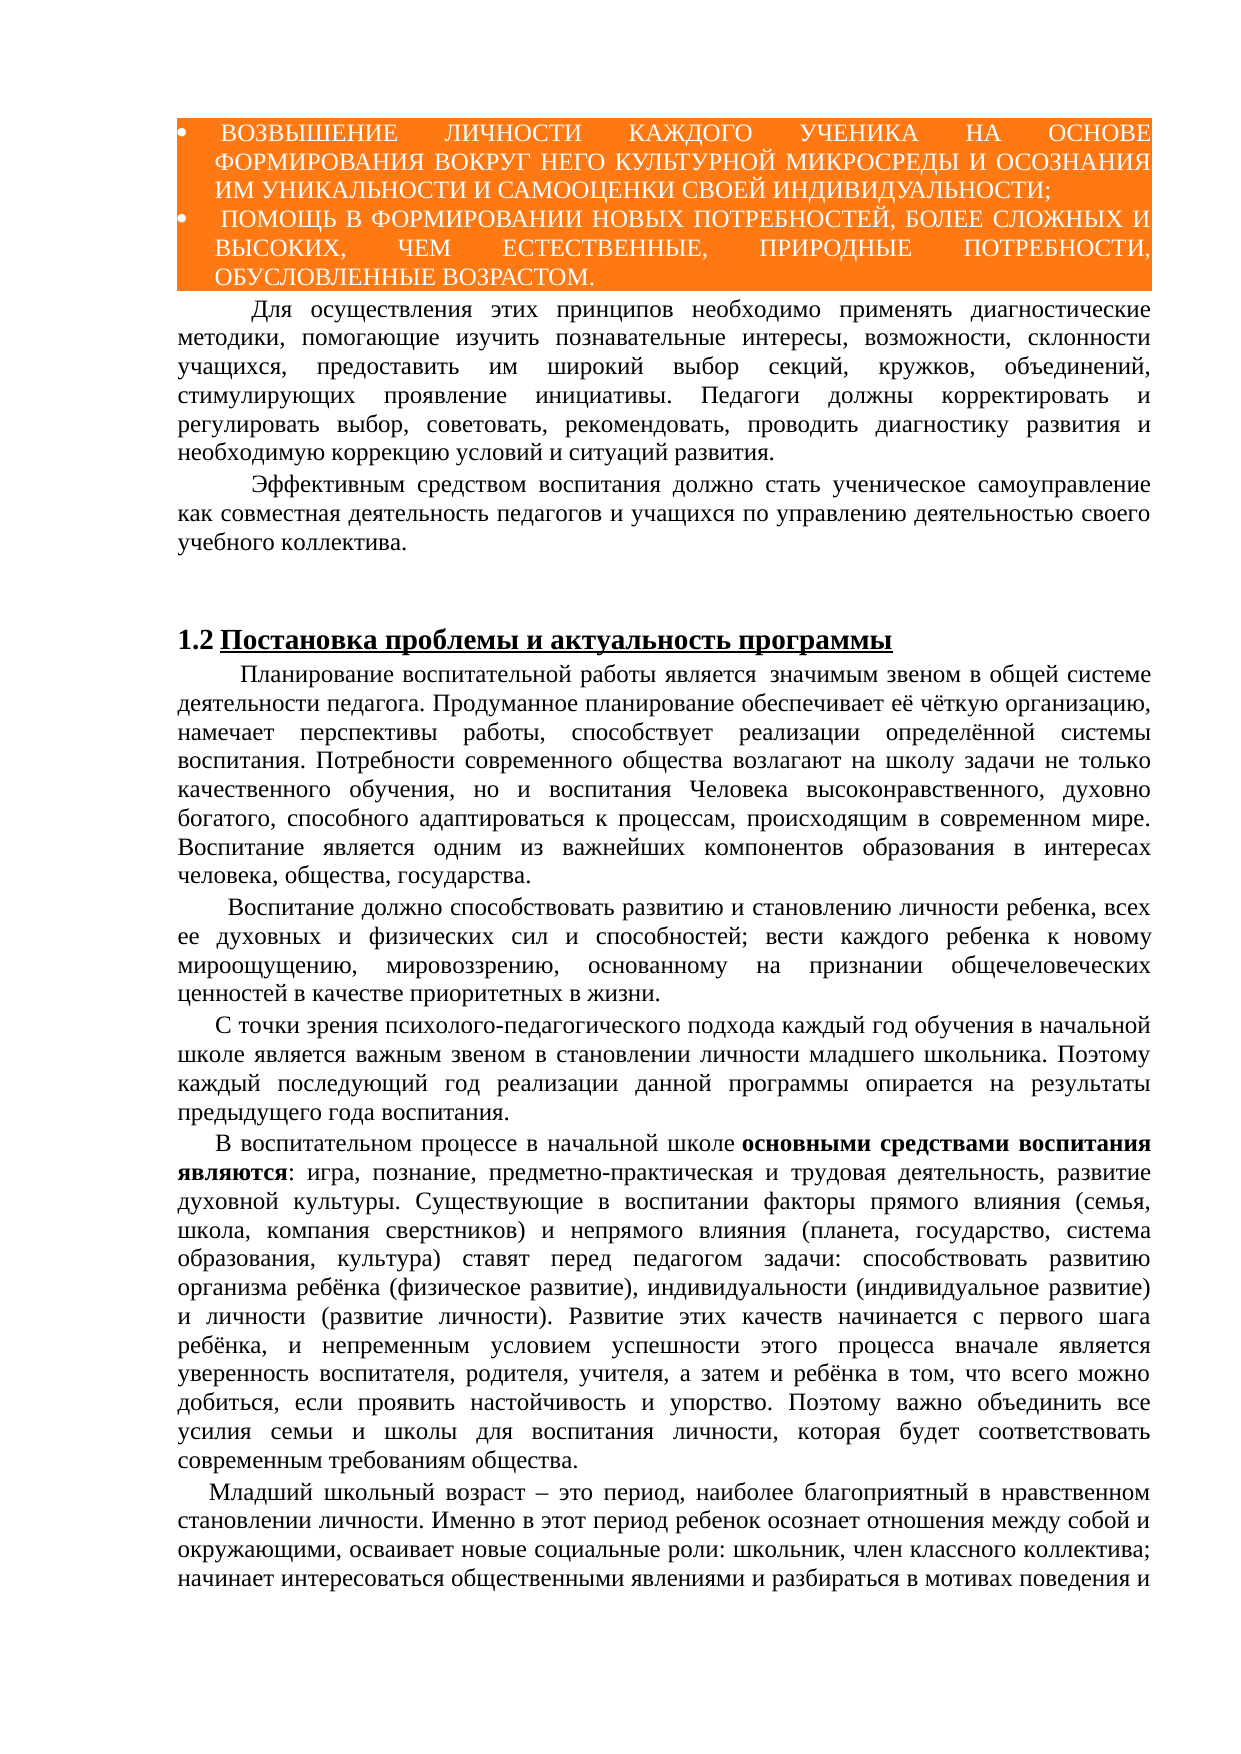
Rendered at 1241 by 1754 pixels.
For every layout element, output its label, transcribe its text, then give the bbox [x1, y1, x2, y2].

text Для осуществления этих принципов необходимо применять диагностические методики, помогающие изучить познавательные интересы, возможности, склонности учащихся, предоставить им широкий выбор секций, кружков, объединений, стимулирующих проявление инициативы. Педагоги должны корректировать и регулировать выбор, советовать, рекомендовать, проводить диагностику развития и необходимую коррекцию условий и ситуаций развития. [177, 294, 1152, 466]
text 1.2 Постановка проблемы и актуальность программы [177, 622, 1152, 656]
text Планирование воспитательной работы является значимым звеном в общей системе деятельности педагога. Продуманное планирование обеспечивает её чёткую организацию, намечает перспективы работы, способствует реализации определённой системы воспитания. Потребности современного общества возлагают на школу задачи не только качественного обучения, но и воспитания Человека высоконравственного, духовно богатого, способного адаптироваться к процессам, происходящим в современном мире. Воспитание является одним из важнейших компонентов образования в интересах человека, общества, государства. [177, 659, 1152, 889]
text  ВОЗВЫШЕНИЕ ЛИЧНОСТИ КАЖДОГО УЧЕНИКА НА ОСНОВЕ ФОРМИРОВАНИЯ ВОКРУГ НЕГО КУЛЬТУРНОЙ МИКРОСРЕДЫ И ОСОЗНАНИЯ ИМ УНИКАЛЬНОСТИ И САМООЦЕНКИ СВОЕЙ ИНДИВИДУАЛЬНОСТИ; [177, 118, 1152, 204]
text Эффективным средством воспитания должно стать ученическое самоуправление как совместная деятельность педагогов и учащихся по управлению деятельностью своего учебного коллектива. [177, 469, 1152, 556]
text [177, 1477, 1152, 1592]
text Воспитание должно способствовать развитию и становлению личности ребенка, всех ее духовных и физических сил и способностей; вести каждого ребенка к новому мироощущению, мировоззрению, основанному на признании общечеловеческих ценностей в качестве приоритетных в жизни. [177, 892, 1152, 1007]
text С точки зрения психолого-педагогического подхода каждый год обучения в начальной школе является важным звеном в становлении личности младшего школьника. Поэтому каждый последующий год реализации данной программы опирается на результаты предыдущего года воспитания. [177, 1010, 1152, 1125]
text В воспитательном процессе в начальной школе основными средствами воспитания являются: игра, познание, предметно-практическая и трудовая деятельность, развитие духовной культуры. Существующие в воспитании факторы прямого влияния (семья, школа, компания сверстников) и непрямого влияния (планета, государство, система образования, культура) ставят перед педагогом задачи: способствовать развитию организма ребёнка (физическое развитие), индивидуальности (индивидуальное развитие) и личности (развитие личности). Развитие этих качеств начинается с первого шага ребёнка, и непременным условием успешности этого процесса вначале является уверенность воспитателя, родителя, учителя, а затем и ребёнка в том, что всего можно добиться, если проявить настойчивость и упорство. Поэтому важно объединить все усилия семьи и школы для воспитания личности, которая будет соответствовать современным требованиям общества. [177, 1128, 1152, 1473]
text  ПОМОЩЬ В ФОРМИРОВАНИИ НОВЫХ ПОТРЕБНОСТЕЙ, БОЛЕЕ СЛОЖНЫХ И ВЫСОКИХ, ЧЕМ ЕСТЕСТВЕННЫЕ, ПРИРОДНЫЕ ПОТРЕБНОСТИ, ОБУСЛОВЛЕННЫЕ ВОЗРАСТОМ. [177, 204, 1152, 291]
